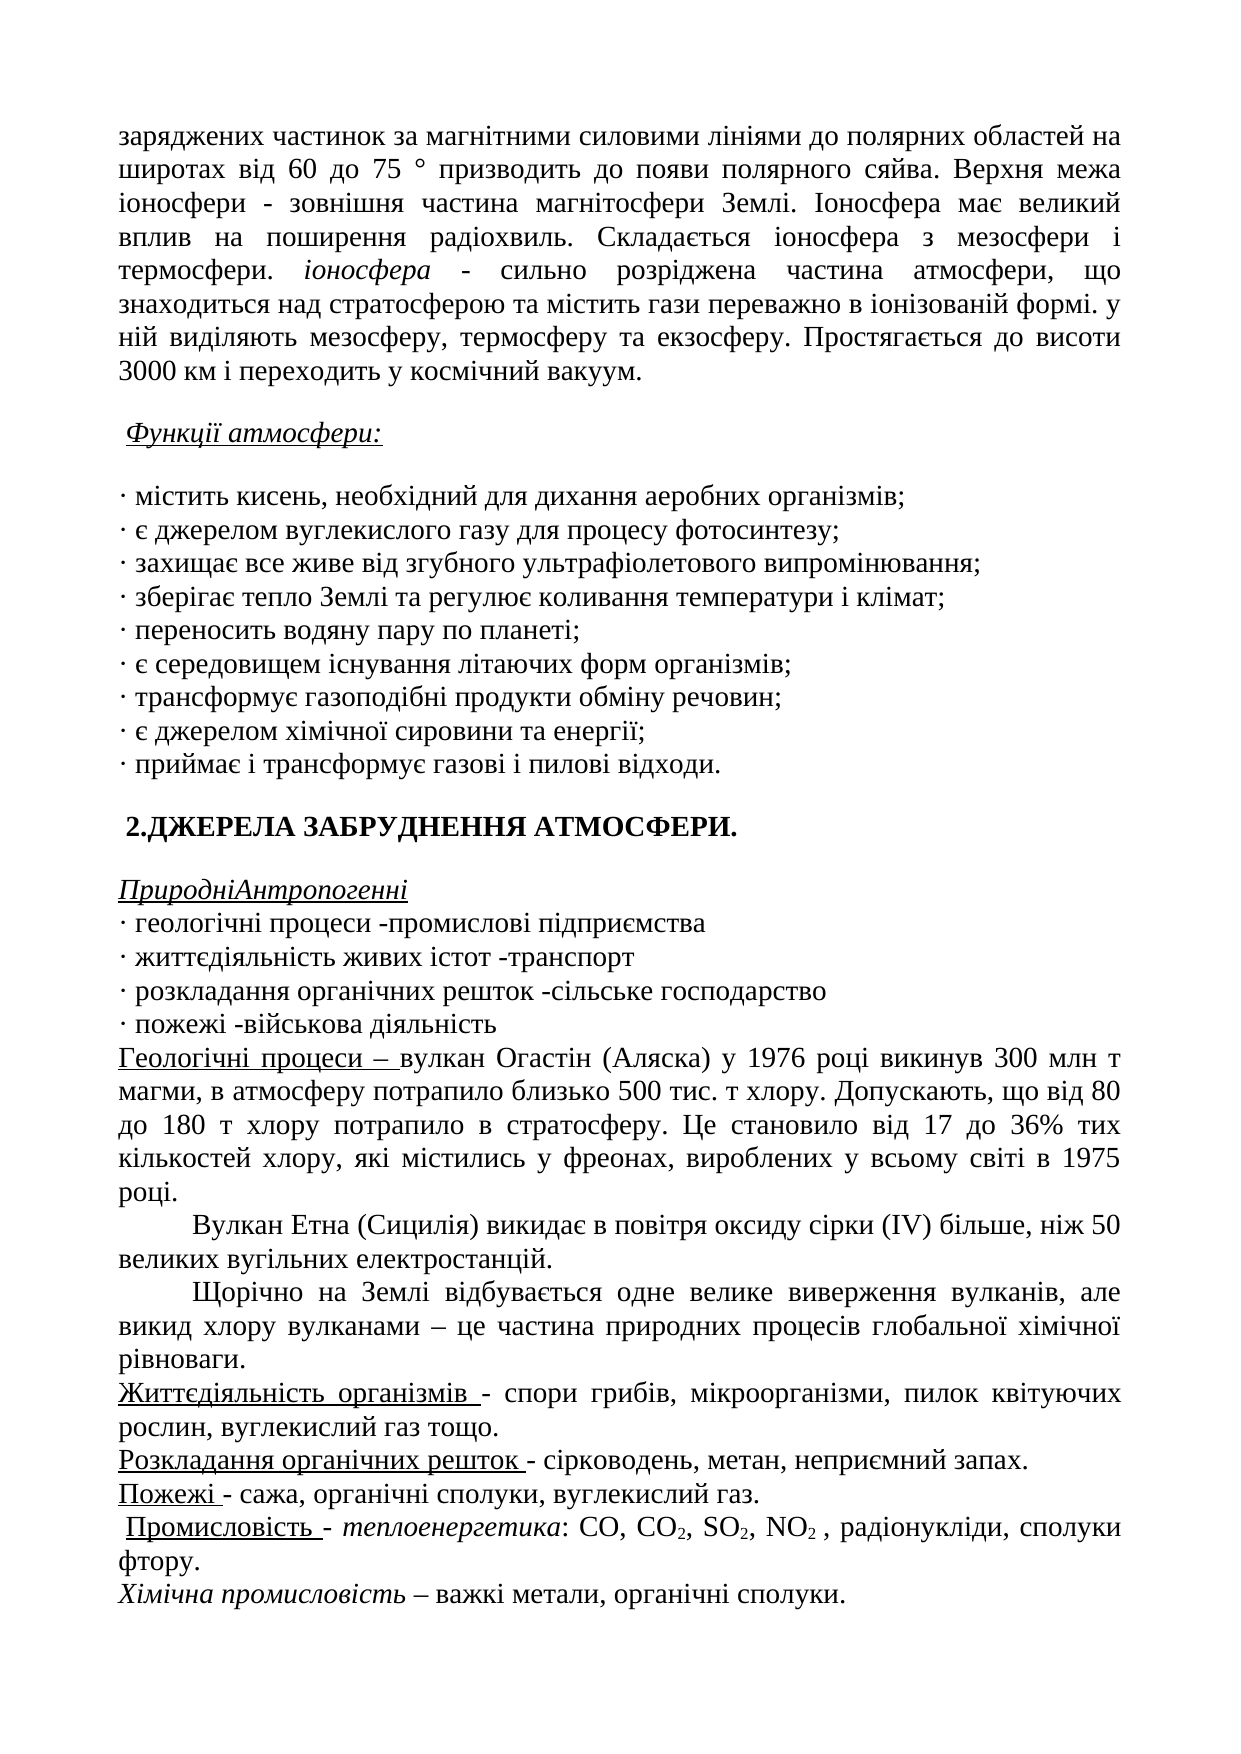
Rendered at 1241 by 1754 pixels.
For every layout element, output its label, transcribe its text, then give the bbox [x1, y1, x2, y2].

text · є середовищем існування літаючих форм організмів; [118, 646, 1122, 679]
text · є джерелом вуглекислого газу для процесу фотосинтезу; [118, 512, 1122, 545]
text · переносить водяну пару по планеті; [118, 612, 1122, 646]
text · розкладання органічних решток -сільське господарство [118, 973, 1122, 1006]
text Розкладання органічних решток - сірководень, метан, неприємний запах. [118, 1442, 1122, 1476]
text · зберігає тепло Землі та регулює коливання температури і клімат; [118, 579, 1122, 612]
text · пожежі -військова діяльність [118, 1006, 1122, 1040]
text Щорічно на Землі відбувається одне велике виверження вулканів, але викид хлору вулканами – це частина природних процесів глобальної хімічної рівноваги. [118, 1274, 1122, 1375]
text ПриродніАнтропогенні [118, 872, 1122, 906]
text · захищає все живе від згубного ультрафіолетового випромінювання; [118, 545, 1122, 579]
text · геологічні процеси -промислові підприємства [118, 906, 1122, 939]
text Промисловість - теплоенергетика: CO, CO2, SO2, NO2 , радіонукліди, сполуки фтору. [118, 1509, 1122, 1576]
text Життєдіяльність організмів - спори грибів, мікроорганізми, пилок квітуючих рослин, вуглекислий газ тощо. [118, 1375, 1122, 1442]
text · містить кисень, необхідний для дихання аеробних організмів; [118, 478, 1122, 512]
text Функції атмосфери: [118, 416, 1122, 449]
text 2.ДЖЕРЕЛА ЗАБРУДНЕННЯ АТМОСФЕРИ. [118, 809, 1122, 843]
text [118, 118, 1122, 386]
text · приймає і трансформує газові і пилові відходи. [118, 747, 1122, 780]
text Хімічна промисловість – важкі метали, органічні сполуки. [118, 1576, 1122, 1610]
text Вулкан Етна (Сицилія) викидає в повітря оксиду сірки (IV) більше, ніж 50 великих вугільних електростанцій. [118, 1207, 1122, 1274]
text · є джерелом хімічної сировини та енергії; [118, 713, 1122, 747]
text Пожежі - сажа, органічні сполуки, вуглекислий газ. [118, 1476, 1122, 1509]
text Геологічні процеси – вулкан Огастін (Аляска) у 1976 році викинув 300 млн т магми, в атмосферу потрапило близько 500 тис. т хлору. Допускають, що від 80 до 180 т хлору потрапило в стратосферу. Це становило від 17 до 36% тих кількостей хлору, які містились у фреонах, вироблених у всьому світі в 1975 році. [118, 1040, 1122, 1207]
text · трансформує газоподібні продукти обміну речовин; [118, 679, 1122, 713]
text · життєдіяльність живих істот -транспорт [118, 939, 1122, 973]
